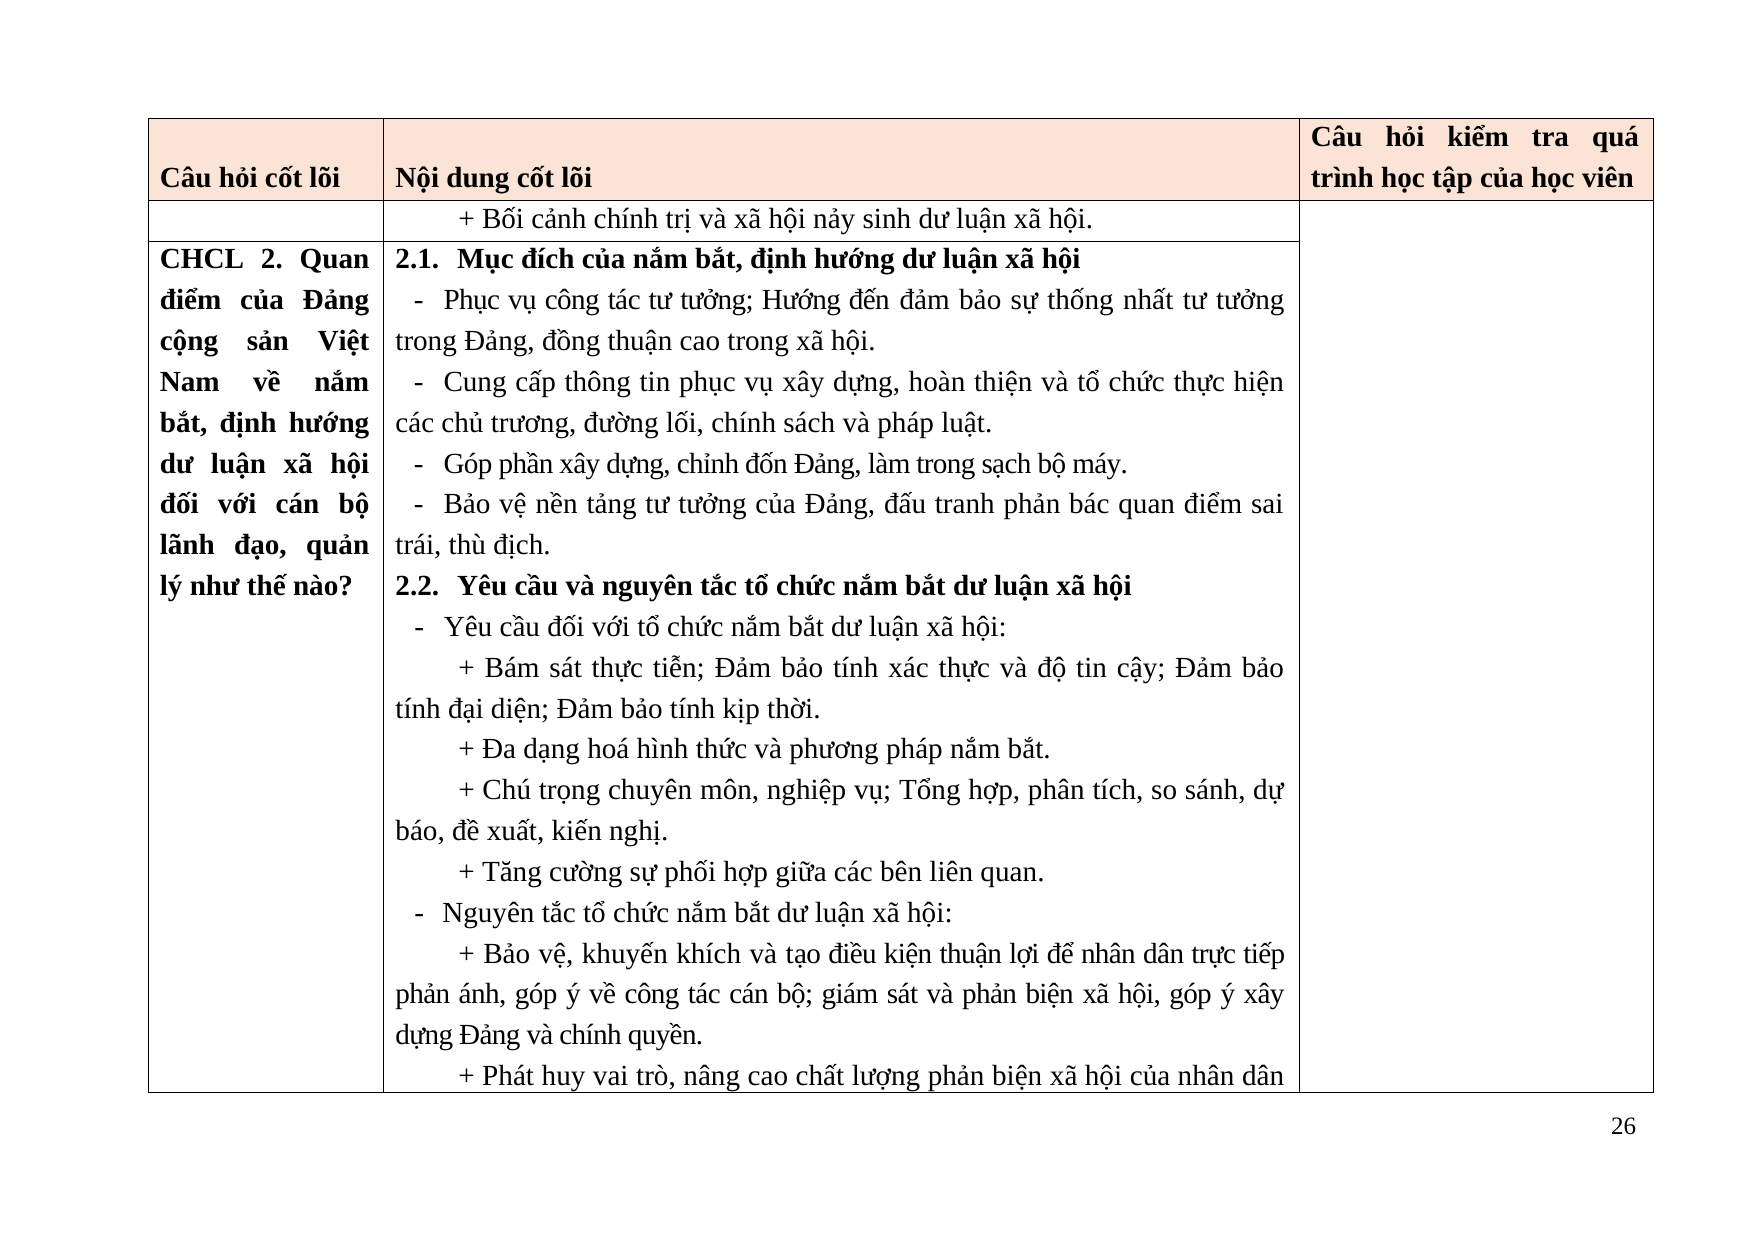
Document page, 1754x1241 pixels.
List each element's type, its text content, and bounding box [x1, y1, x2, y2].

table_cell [384, 242, 1299, 1092]
table_header Câu hỏi kiểm tra quá trình học tập của học viên [1300, 119, 1653, 200]
table_header Câu hỏi cốt lõi [149, 119, 383, 200]
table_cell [149, 242, 383, 1092]
table_header Nội dung cốt lõi [384, 119, 1299, 200]
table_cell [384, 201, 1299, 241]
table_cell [149, 201, 383, 241]
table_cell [1300, 201, 1653, 1092]
